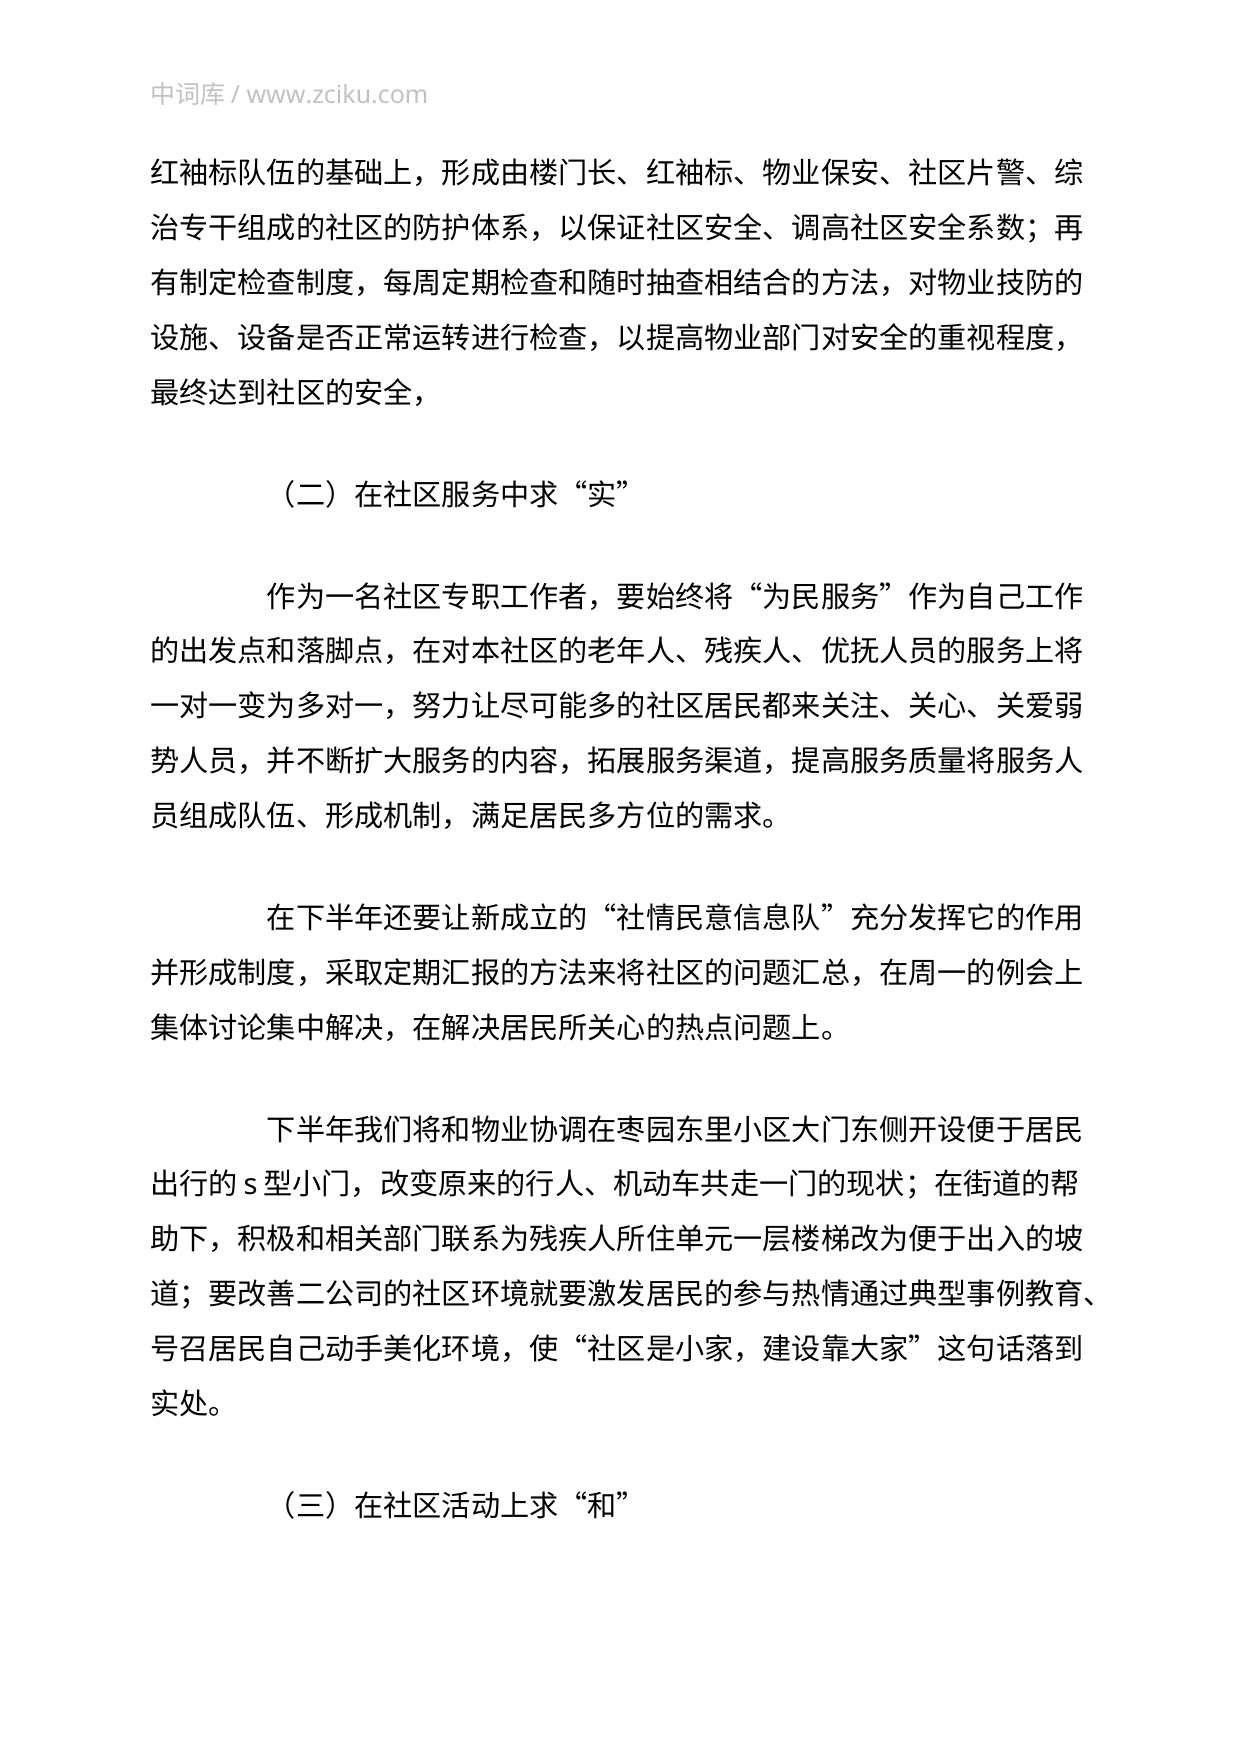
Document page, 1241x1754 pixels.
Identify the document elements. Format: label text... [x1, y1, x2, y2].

text （二）在社区服务中求“实” [150, 471, 1090, 514]
text 在下半年还要让新成立的“社情民意信息队”充分发挥它的作用并形成制度，采取定期汇报的方法来将社区的问题汇总，在周一的例会上集体讨论集中解决，在解决居民所关心的热点问题上。 [150, 894, 1090, 1047]
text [150, 150, 1090, 412]
text （三）在社区活动上求“和” [150, 1482, 1090, 1525]
text 作为一名社区专职工作者，要始终将“为民服务”作为自己工作的出发点和落脚点，在对本社区的老年人、残疾人、优抚人员的服务上将一对一变为多对一，努力让尽可能多的社区居民都来关注、关心、关爱弱势人员，并不断扩大服务的内容，拓展服务渠道，提高服务质量将服务人员组成队伍、形成机制，满足居民多方位的需求。 [150, 573, 1090, 835]
text 下半年我们将和物业协调在枣园东里小区大门东侧开设便于居民出行的s型小门，改变原来的行人、机动车共走一门的现状；在街道的帮助下，积极和相关部门联系为残疾人所住单元一层楼梯改为便于出入的坡道；要改善二公司的社区环境就要激发居民的参与热情通过典型事例教育、号召居民自己动手美化环境，使“社区是小家，建设靠大家”这句话落到实处。 [150, 1106, 1090, 1423]
